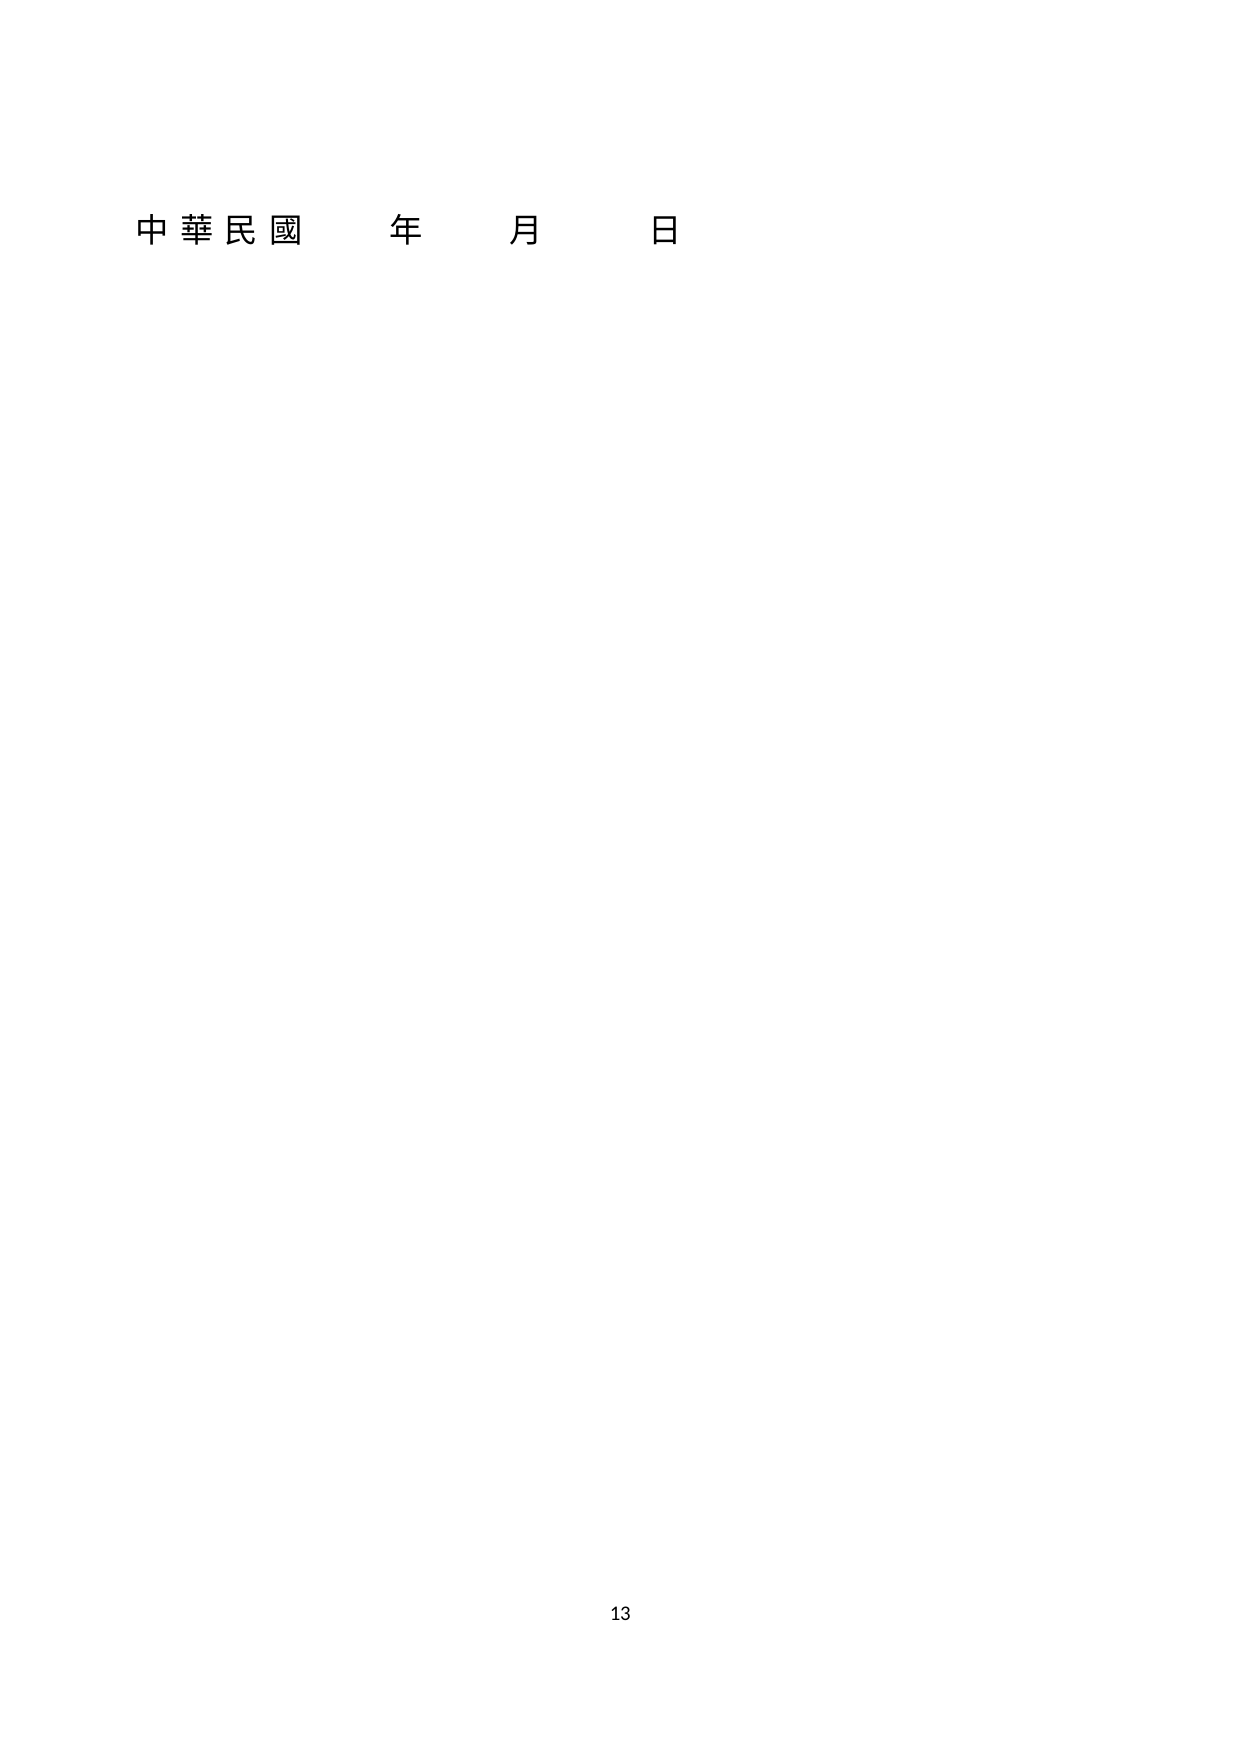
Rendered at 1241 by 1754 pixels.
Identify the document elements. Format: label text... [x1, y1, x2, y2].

text 中華民國 年 月 日 [118, 190, 1122, 265]
